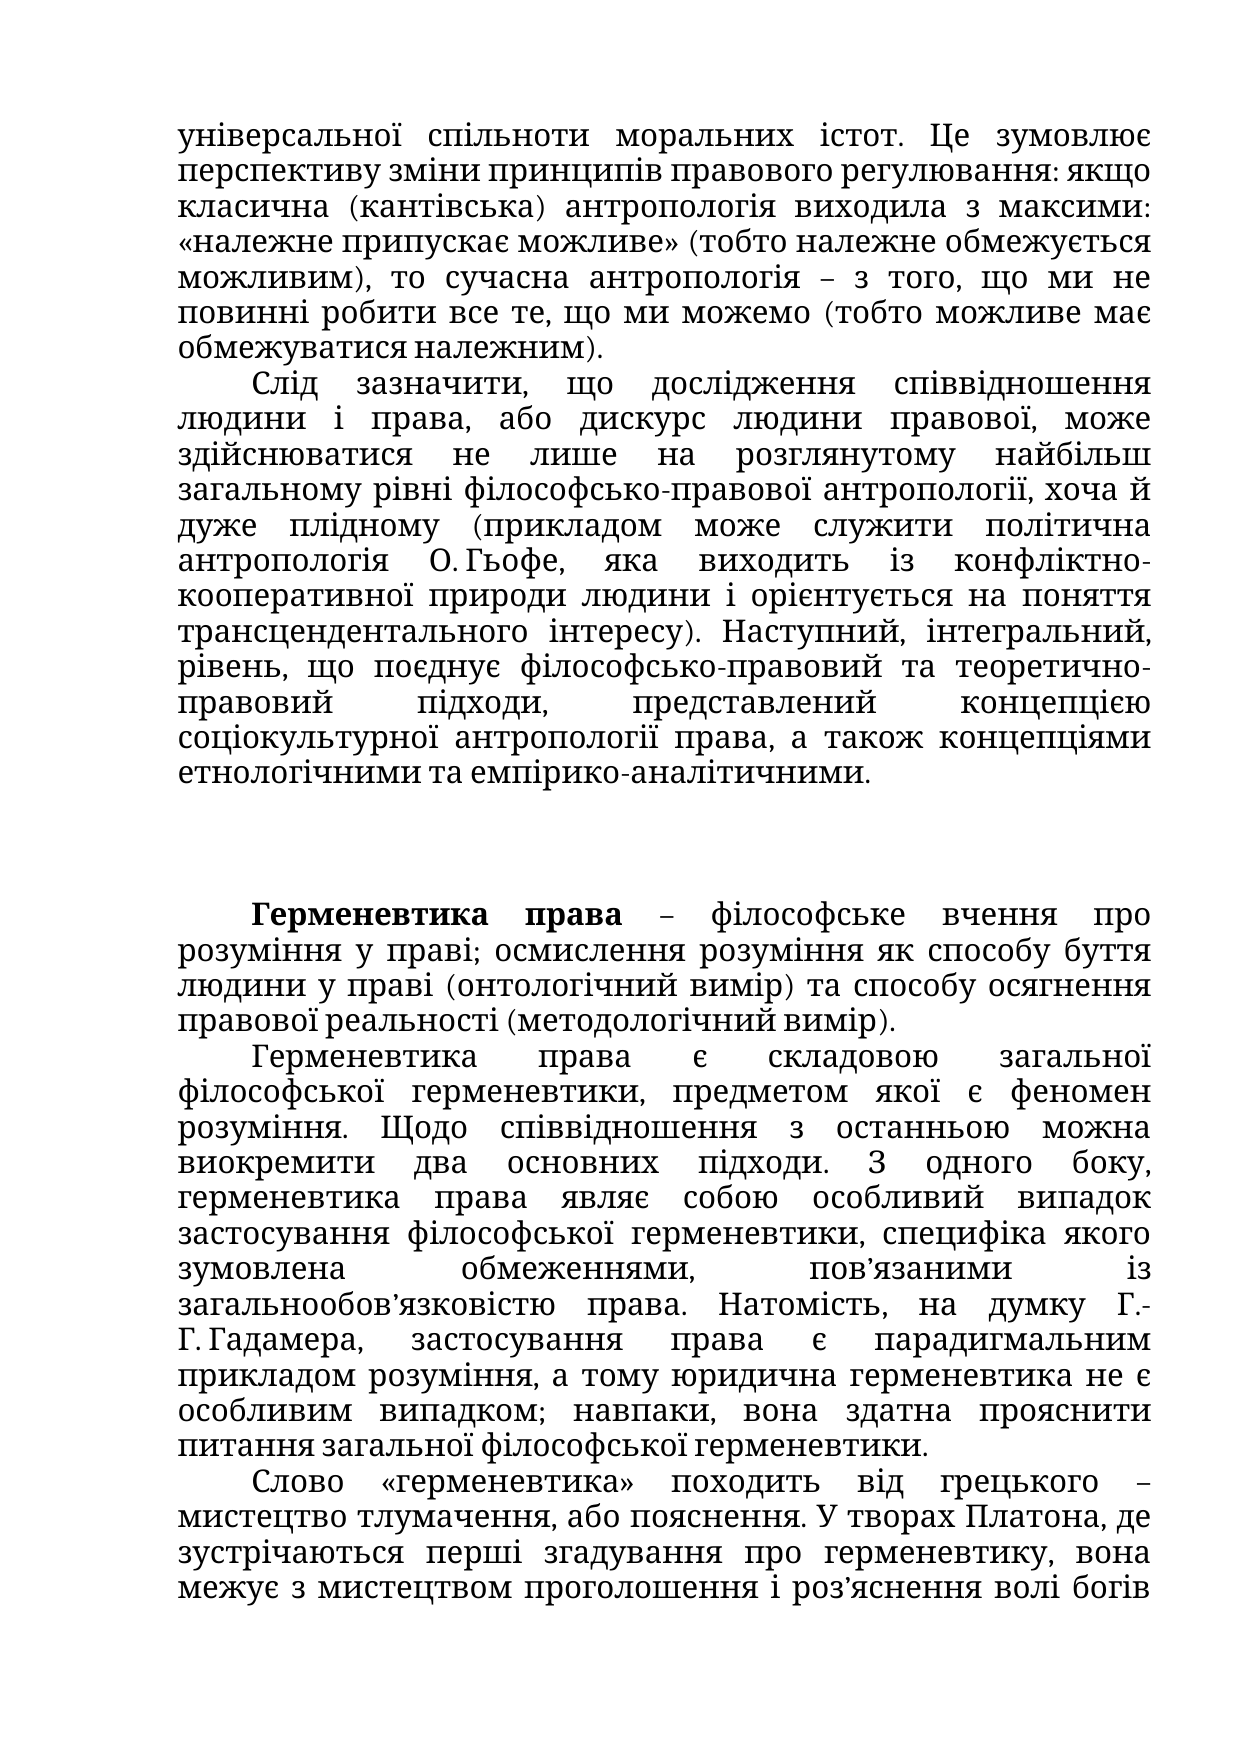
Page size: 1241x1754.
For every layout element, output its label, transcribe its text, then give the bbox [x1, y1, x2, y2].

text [177, 1464, 1152, 1606]
text Слід зазначити, що дослідження співвідношення людини і права, або дискурс людини правової, може здійснюватися не лише на розглянутому найбільш загальному рівні філософсько-правової антропології, хоча й дуже плідному (прикладом може служити політична антропологія О. Гьофе, яка виходить із конфліктно-кооперативної природи людини і орієнтується на поняття трансцендентального інтересу). Наступний, інтегральний, рівень, що поєднує філософсько-правовий та теоретично-правовий підходи, представлений концепцією соціокультурної антропології права, а також концепціями етнологічними та емпірико-аналітичними. [177, 366, 1152, 791]
text Герменевтика права – філософське вчення про розуміння у праві; осмислення розуміння як способу буття людини у праві (онтологічний вимір) та способу осягнення правової реальності (методологічний вимір). [177, 897, 1152, 1039]
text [177, 118, 1152, 366]
text Герменевтика права є складовою загальної філософської герменевтики, предметом якої є феномен розуміння. Щодо співвідношення з останньою можна виокремити два основних підходи. З одного боку, герменевтика права являє собою особливий випадок застосування філософської герменевтики, специфіка якого зумовлена обмеженнями, пов’язаними із загальнообов’язковістю права. Натомість, на думку Г.-Г. Гадамера, застосування права є парадигмальним прикладом розуміння, а тому юридична герменевтика не є особливим випадком; навпаки, вона здатна прояснити питання загальної філософської герменевтики. [177, 1039, 1152, 1464]
